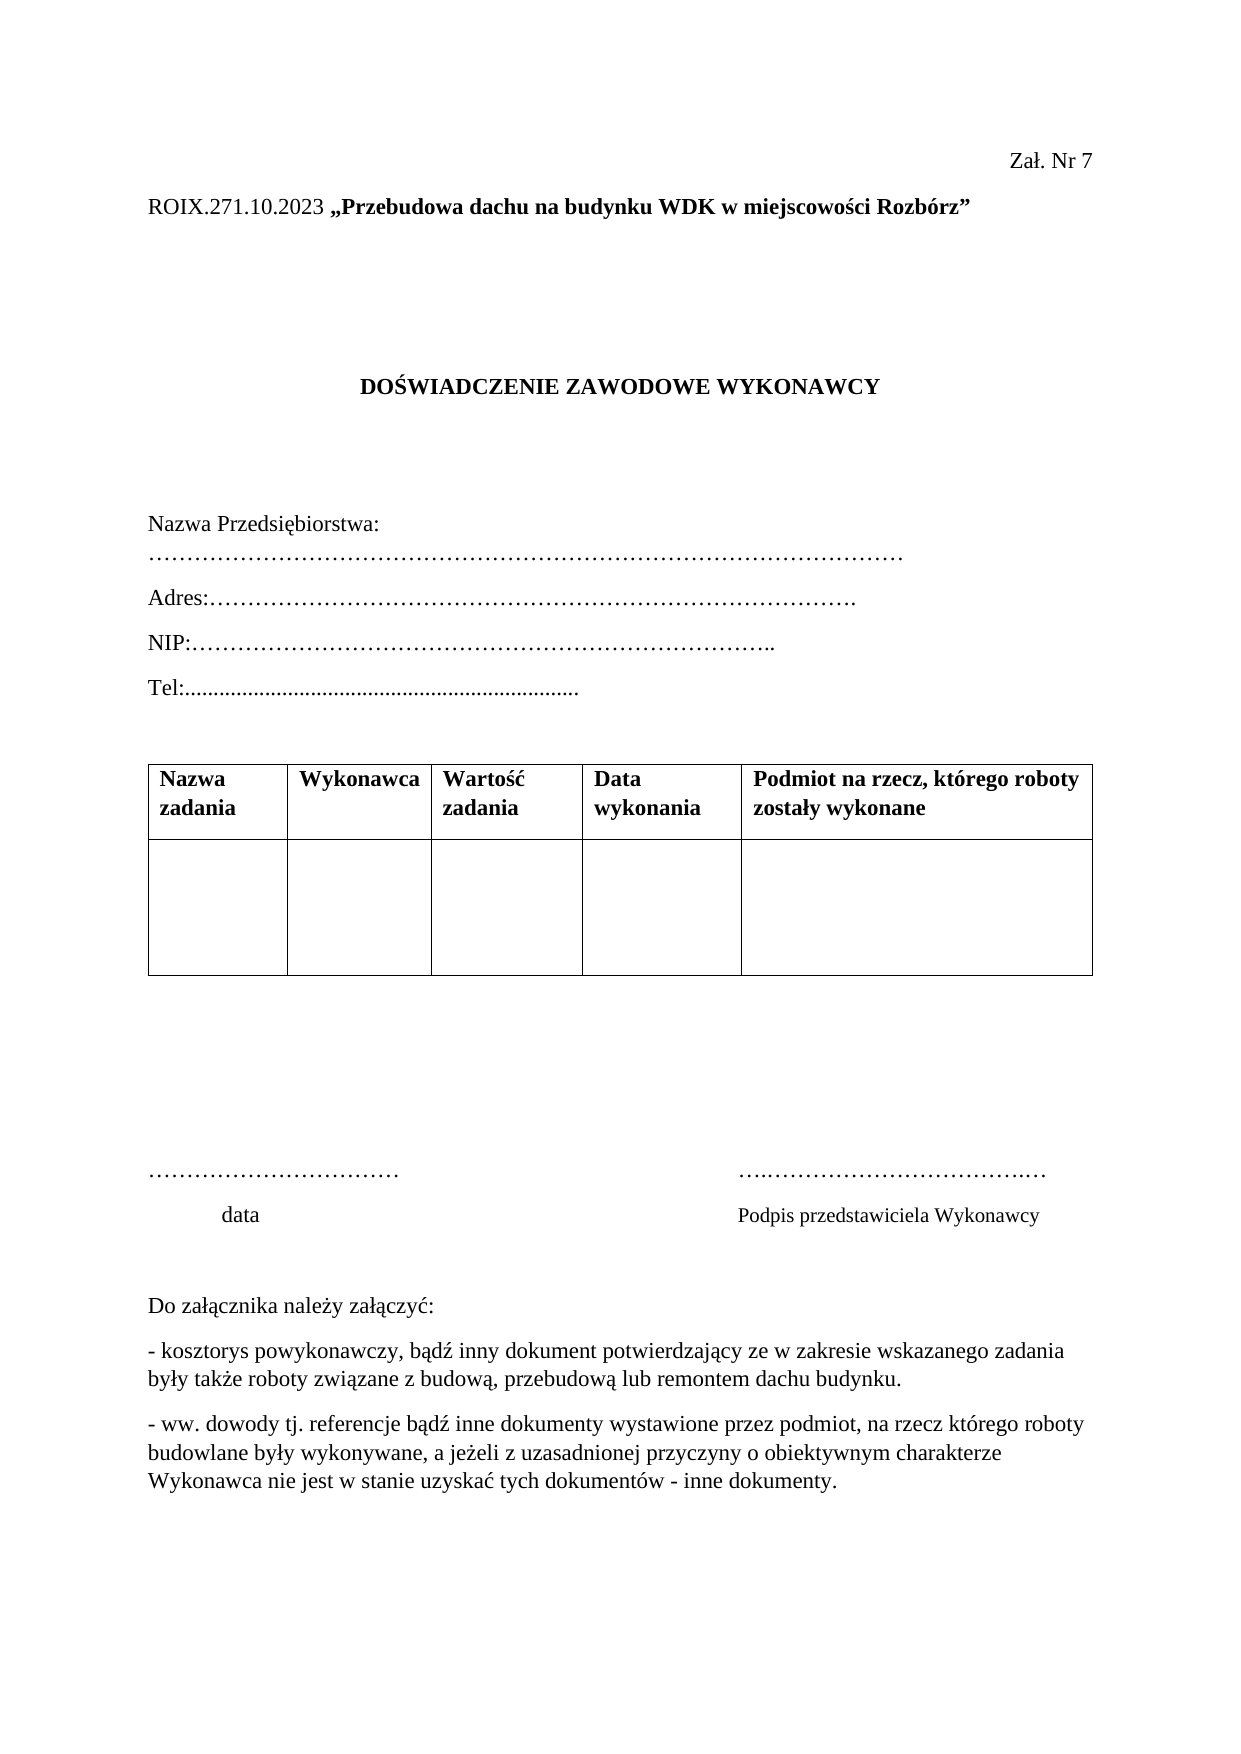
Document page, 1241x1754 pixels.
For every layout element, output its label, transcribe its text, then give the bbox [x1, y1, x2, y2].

text ROIX.271.10.2023 „Przebudowa dachu na budynku WDK w miejscowości Rozbórz” [148, 193, 1093, 219]
text NIP:………………………………………………………………….. [148, 629, 1093, 655]
table_cell [149, 840, 287, 975]
table_cell [288, 840, 431, 975]
table_cell [583, 840, 741, 975]
text Nazwa Przedsiębiorstwa:……………………………………………………………………………………… [148, 510, 1093, 565]
table_header Data wykonania [583, 765, 741, 839]
table_header Podmiot na rzecz, którego roboty zostały wykonane [742, 765, 1092, 839]
text - kosztorys powykonawczy, bądź inny dokument potwierdzający ze w zakresie wskazanego zadania były także roboty związane z budową, przebudową lub remontem dachu budynku. [148, 1337, 1093, 1392]
text data Podpis przedstawiciela Wykonawcy [148, 1202, 1093, 1228]
text Zał. Nr 7 [148, 148, 1093, 174]
text - ww. dowody tj. referencje bądź inne dokumenty wystawione przez podmiot, na rzecz którego roboty budowlane były wykonywane, a jeżeli z uzasadnionej przyczyny o obiektywnym charakterze Wykonawca nie jest w stanie uzyskać tych dokumentów - inne dokumenty. [148, 1410, 1093, 1494]
text Tel:..................................................................... [148, 674, 1093, 700]
table_cell [742, 840, 1092, 975]
text …………………………… ….…………………………….… [148, 1156, 1093, 1183]
table_cell [432, 840, 582, 975]
table_header Wartość zadania [432, 765, 582, 839]
text Do załącznika należy załączyć: [148, 1292, 1093, 1318]
text Adres:…………………………………………………………………………. [148, 584, 1093, 610]
table_header Nazwa zadania [149, 765, 287, 839]
table_header Wykonawca [288, 765, 431, 839]
text DOŚWIADCZENIE ZAWODOWE WYKONAWCY [148, 373, 1093, 399]
